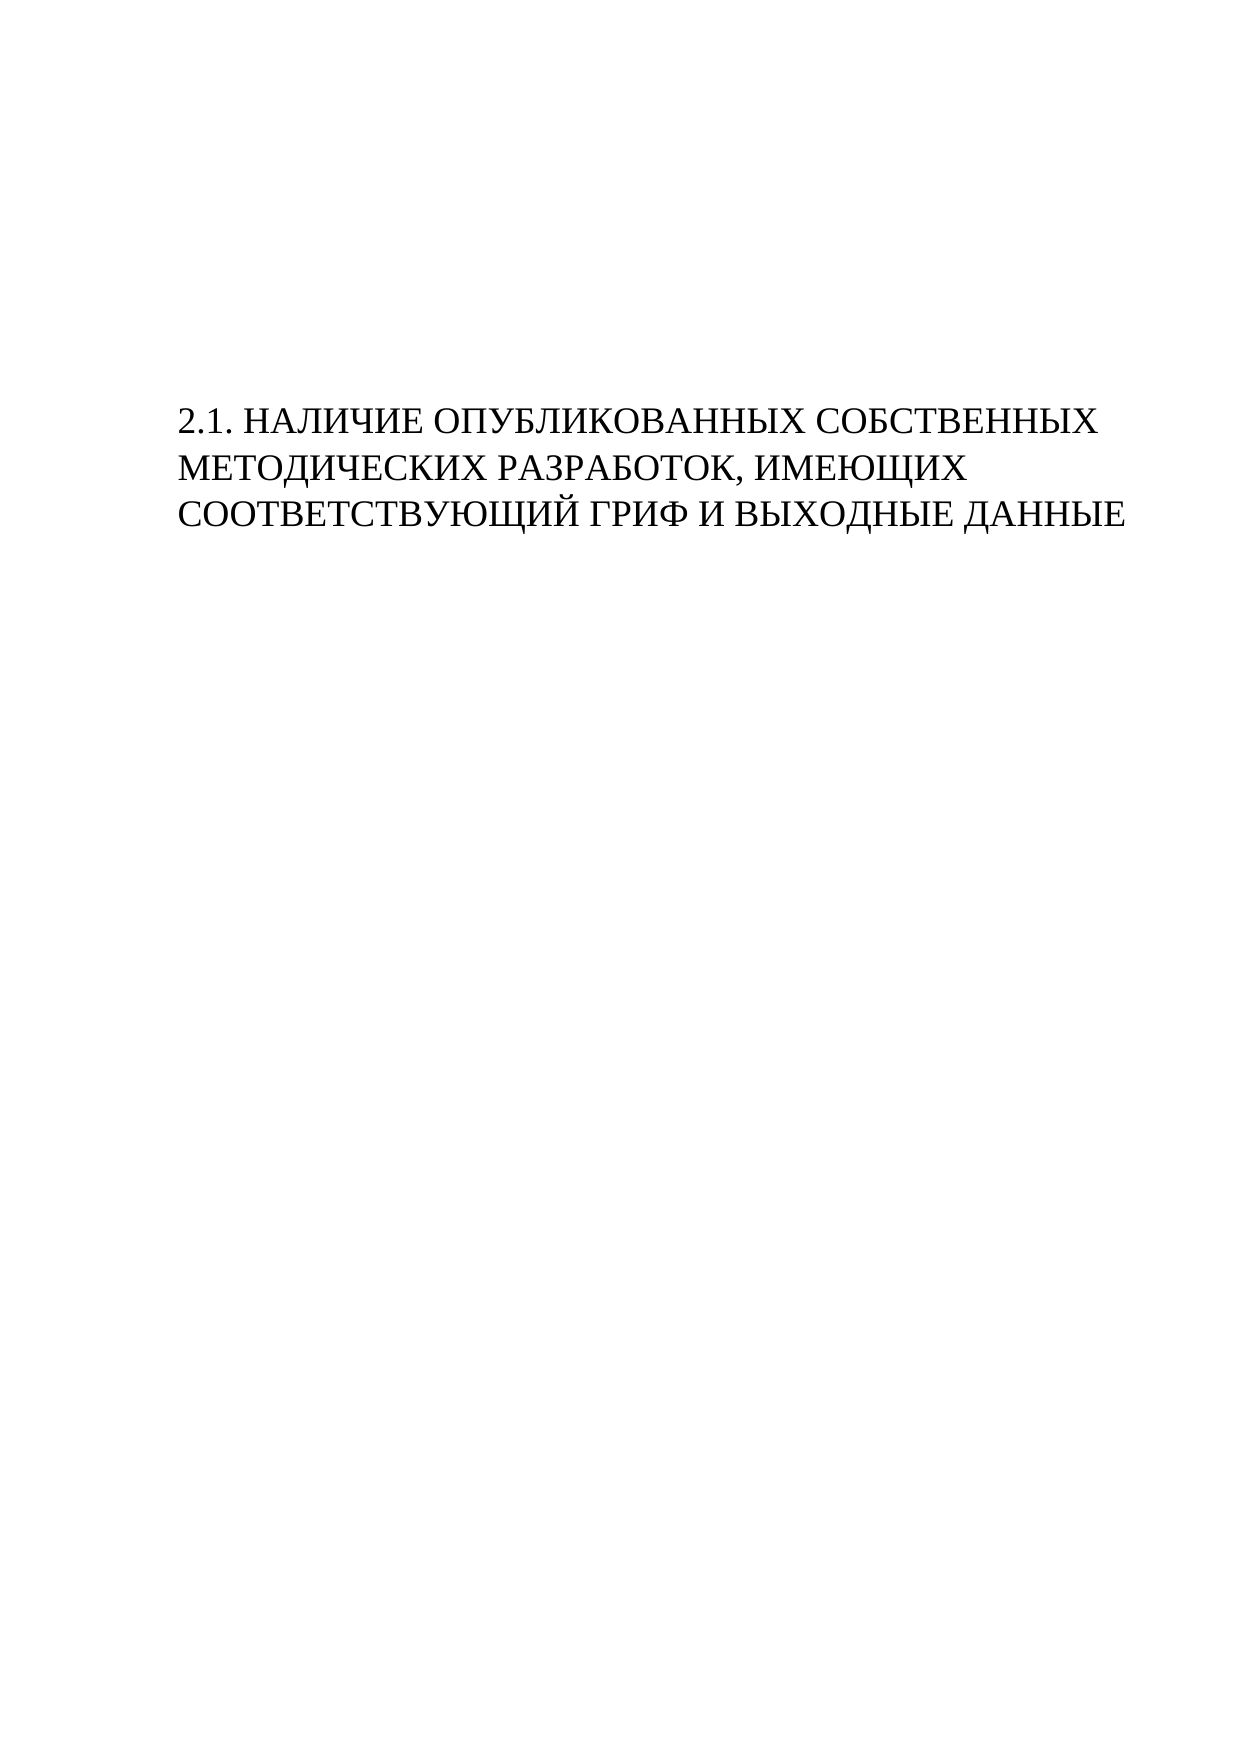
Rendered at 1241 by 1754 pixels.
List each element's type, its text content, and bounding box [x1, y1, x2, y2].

text 2.1. НАЛИЧИЕ ОПУБЛИКОВАННЫХ СОБСТВЕННЫХ МЕТОДИЧЕСКИХ РАЗРАБОТОК, ИМЕЮЩИХ СООТВЕТСТВУЮЩИЙ ГРИФ И ВЫХОДНЫЕ ДАННЫЕ [177, 399, 1152, 535]
